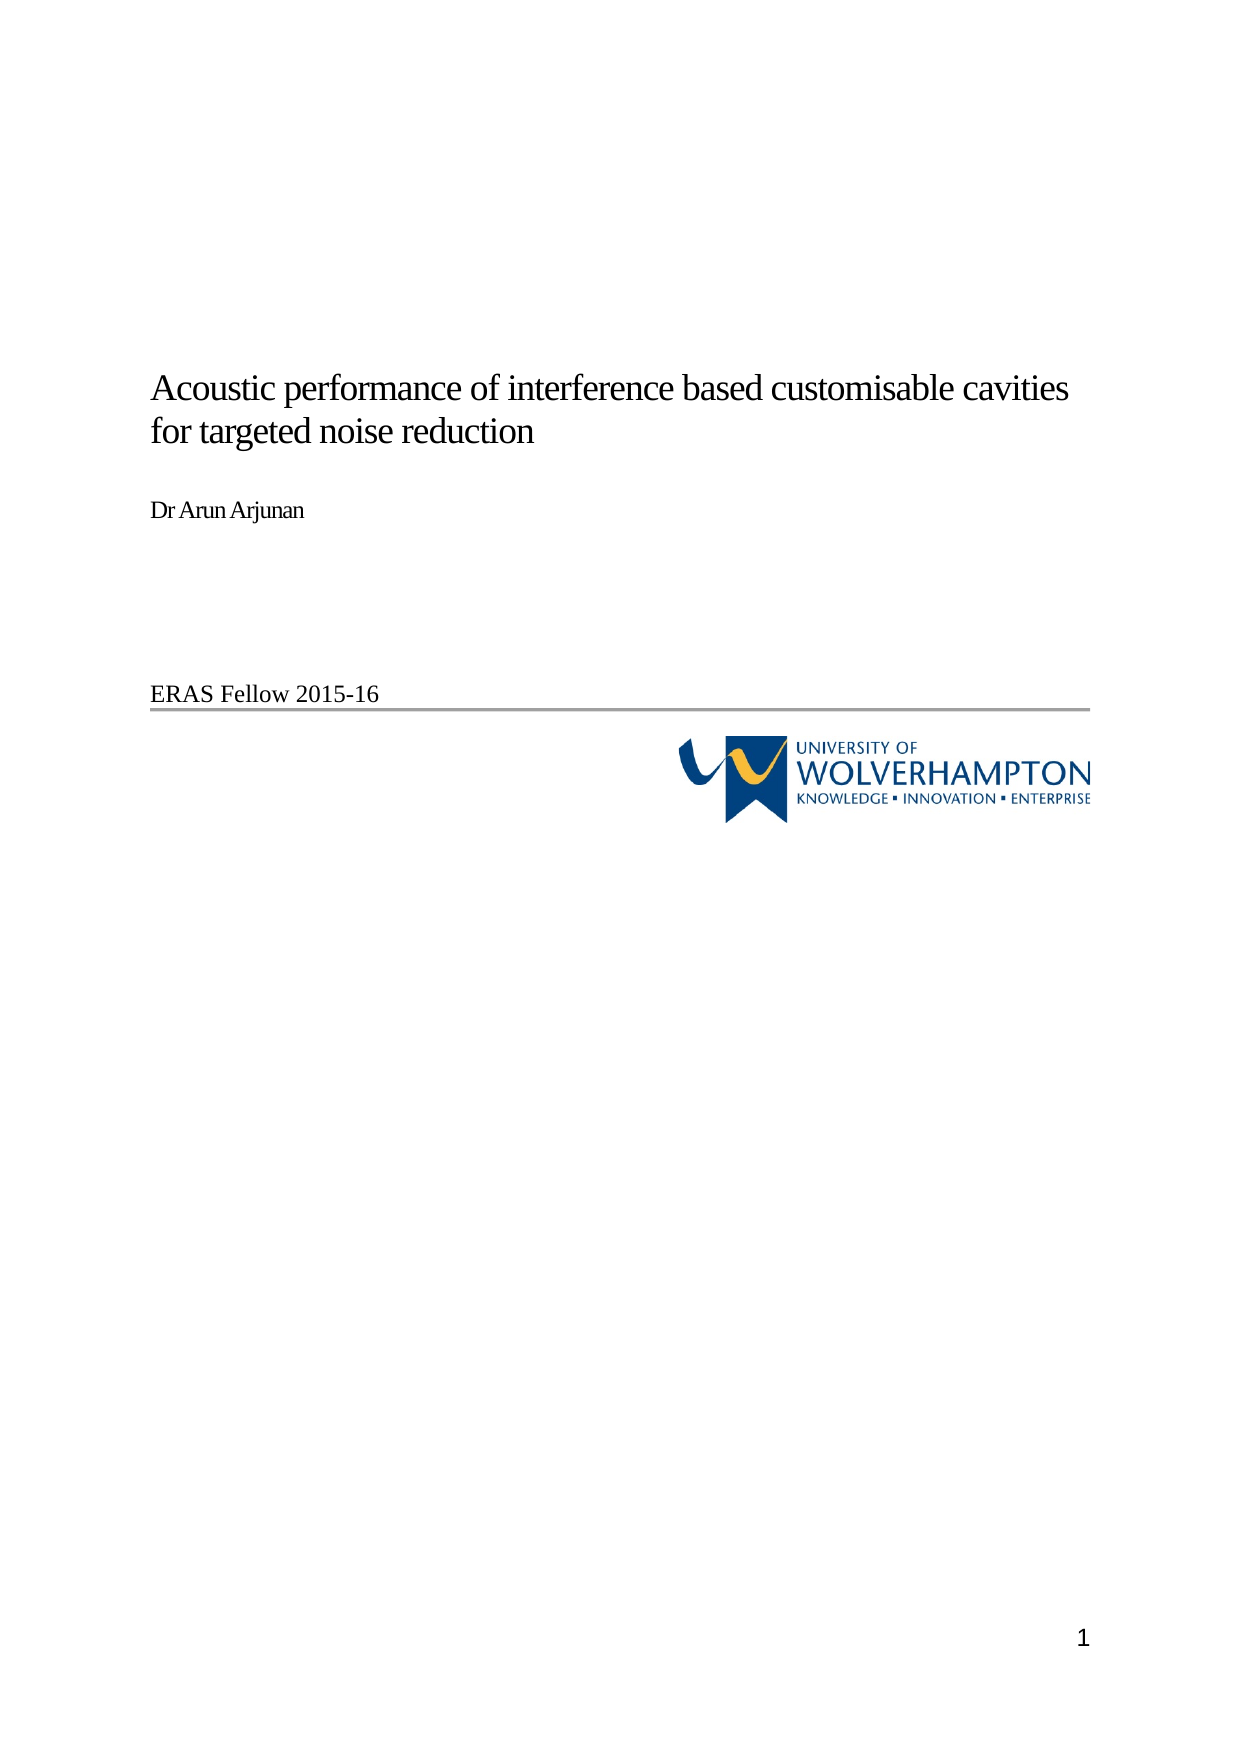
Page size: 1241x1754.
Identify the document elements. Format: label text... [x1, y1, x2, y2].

title Dr Arun Arjunan [150, 495, 1090, 524]
text ERAS Fellow 2015-16 [150, 679, 1090, 708]
picture [678, 736, 1091, 823]
title Acoustic performance of interference based customisable cavities for targeted noise reduction [150, 366, 1090, 452]
